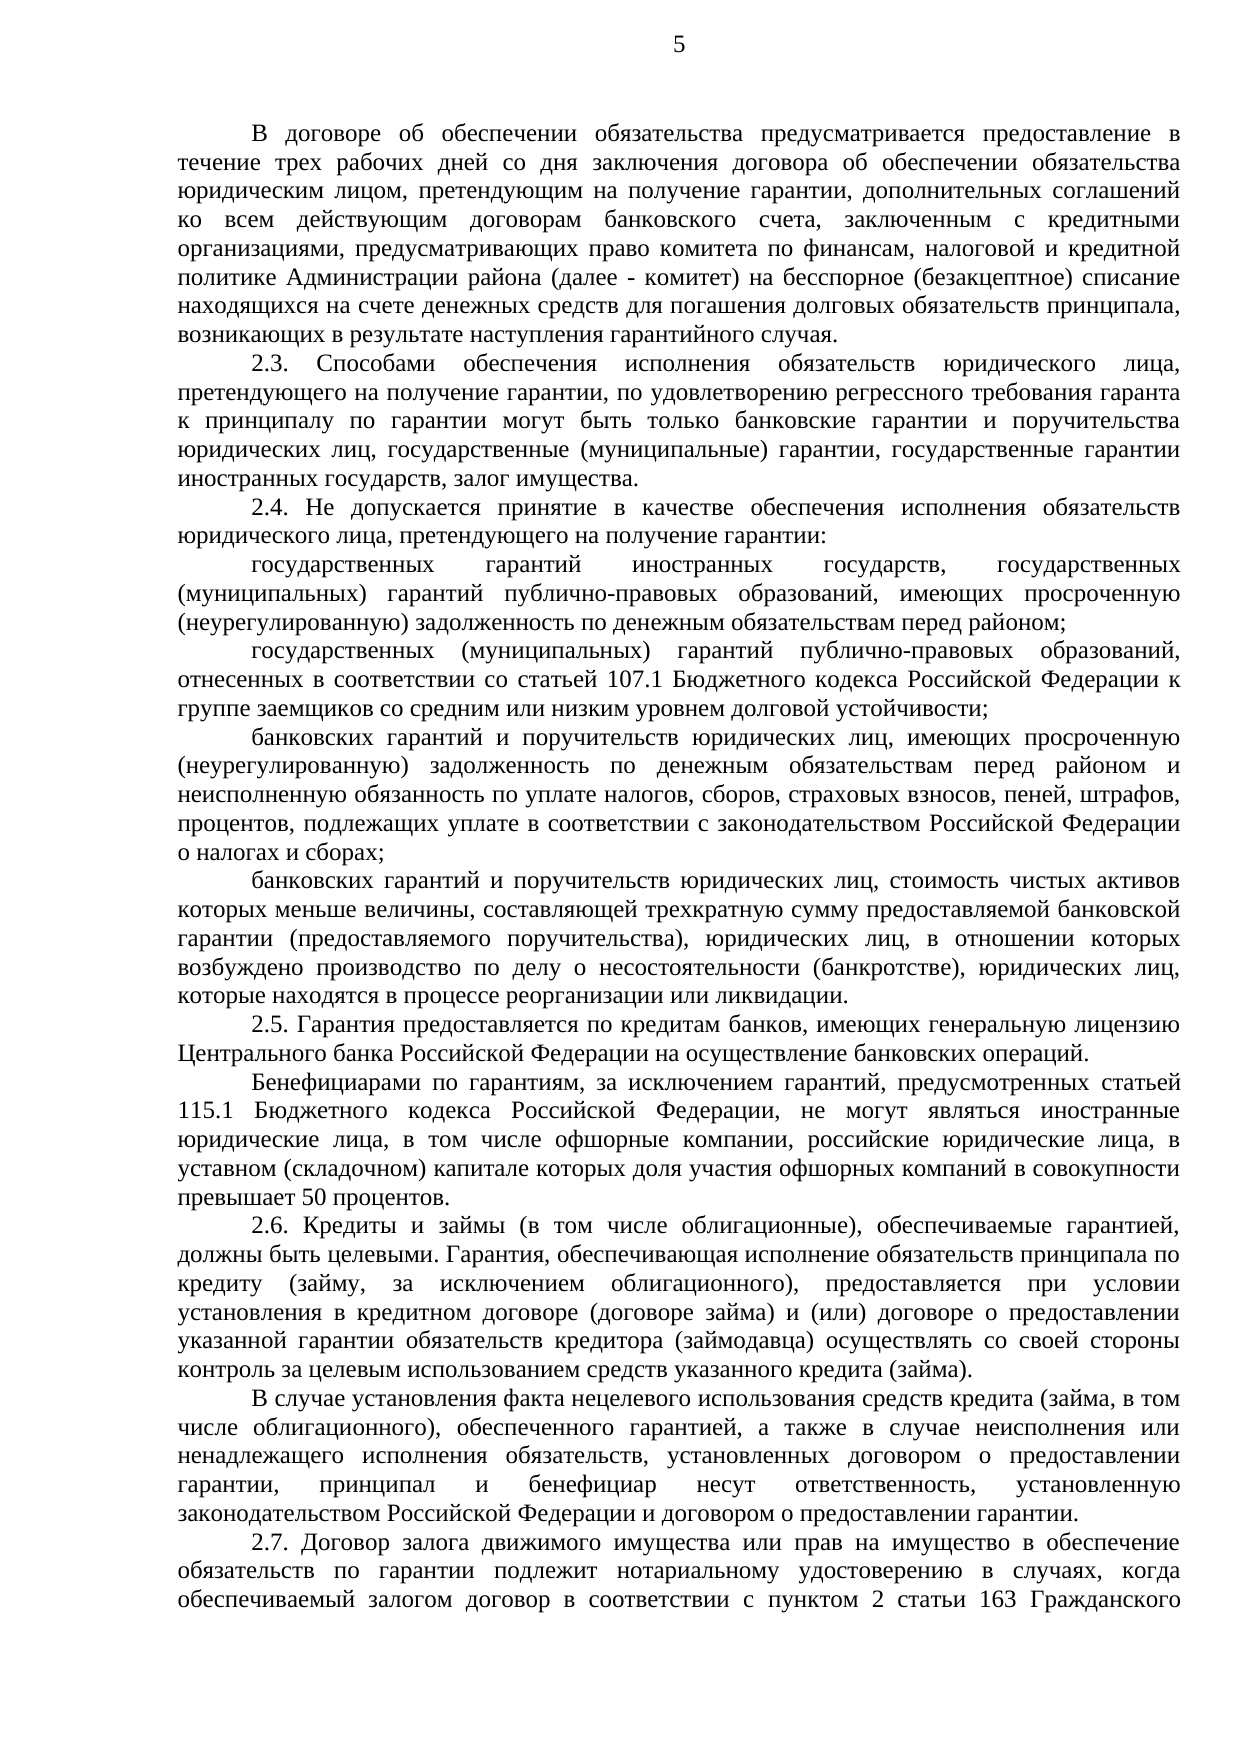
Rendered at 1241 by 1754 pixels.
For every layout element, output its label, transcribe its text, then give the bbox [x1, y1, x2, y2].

text 2.6. Кредиты и займы (в том числе облигационные), обеспечиваемые гарантией, должны быть целевыми. Гарантия, обеспечивающая исполнение обязательств принципала по кредиту (займу, за исключением облигационного), предоставляется при условии установления в кредитном договоре (договоре займа) и (или) договоре о предоставлении указанной гарантии обязательств кредитора (займодавца) осуществлять со своей стороны контроль за целевым использованием средств указанного кредита (займа). [177, 1211, 1181, 1383]
text 2.3. Способами обеспечения исполнения обязательств юридического лица, претендующего на получение гарантии, по удовлетворению регрессного требования гаранта к принципалу по гарантии могут быть только банковские гарантии и поручительства юридических лиц, государственные (муниципальные) гарантии, государственные гарантии иностранных государств, залог имущества. [177, 348, 1181, 492]
text Бенефициарами по гарантиям, за исключением гарантий, предусмотренных статьей 115.1 Бюджетного кодекса Российской Федерации, не могут являться иностранные юридические лица, в том числе офшорные компании, российские юридические лица, в уставном (складочном) капитале которых доля участия офшорных компаний в совокупности превышает 50 процентов. [177, 1067, 1181, 1211]
text банковских гарантий и поручительств юридических лиц, имеющих просроченную (неурегулированную) задолженность по денежным обязательствам перед районом и неисполненную обязанность по уплате налогов, сборов, страховых взносов, пеней, штрафов, процентов, подлежащих уплате в соответствии с законодательством Российской Федерации о налогах и сборах; [177, 722, 1181, 866]
text 2.4. Не допускается принятие в качестве обеспечения исполнения обязательств юридического лица, претендующего на получение гарантии: [177, 492, 1181, 549]
text государственных гарантий иностранных государств, государственных (муниципальных) гарантий публично-правовых образований, имеющих просроченную (неурегулированную) задолженность по денежным обязательствам перед районом; [177, 549, 1181, 636]
text 2.5. Гарантия предоставляется по кредитам банков, имеющих генеральную лицензию Центрального банка Российской Федерации на осуществление банковских операций. [177, 1009, 1181, 1067]
text государственных (муниципальных) гарантий публично-правовых образований, отнесенных в соответствии со статьей 107.1 Бюджетного кодекса Российской Федерации к группе заемщиков со средним или низким уровнем долговой устойчивости; [177, 636, 1181, 722]
text В случае установления факта нецелевого использования средств кредита (займа, в том числе облигационного), обеспеченного гарантией, а также в случае неисполнения или ненадлежащего исполнения обязательств, установленных договором о предоставлении гарантии, принципал и бенефициар несут ответственность, установленную законодательством Российской Федерации и договором о предоставлении гарантии. [177, 1383, 1181, 1527]
text В договоре об обеспечении обязательства предусматривается предоставление в течение трех рабочих дней со дня заключения договора об обеспечении обязательства юридическим лицом, претендующим на получение гарантии, дополнительных соглашений ко всем действующим договорам банковского счета, заключенным с кредитными организациями, предусматривающих право комитета по финансам, налоговой и кредитной политике Администрации района (далее - комитет) на бесспорное (безакцептное) списание находящихся на счете денежных средств для погашения долговых обязательств принципала, возникающих в результате наступления гарантийного случая. [177, 118, 1181, 348]
text банковских гарантий и поручительств юридических лиц, стоимость чистых активов которых меньше величины, составляющей трехкратную сумму предоставляемой банковской гарантии (предоставляемого поручительства), юридических лиц, в отношении которых возбуждено производство по делу о несостоятельности (банкротстве), юридических лиц, которые находятся в процессе реорганизации или ликвидации. [177, 866, 1181, 1009]
